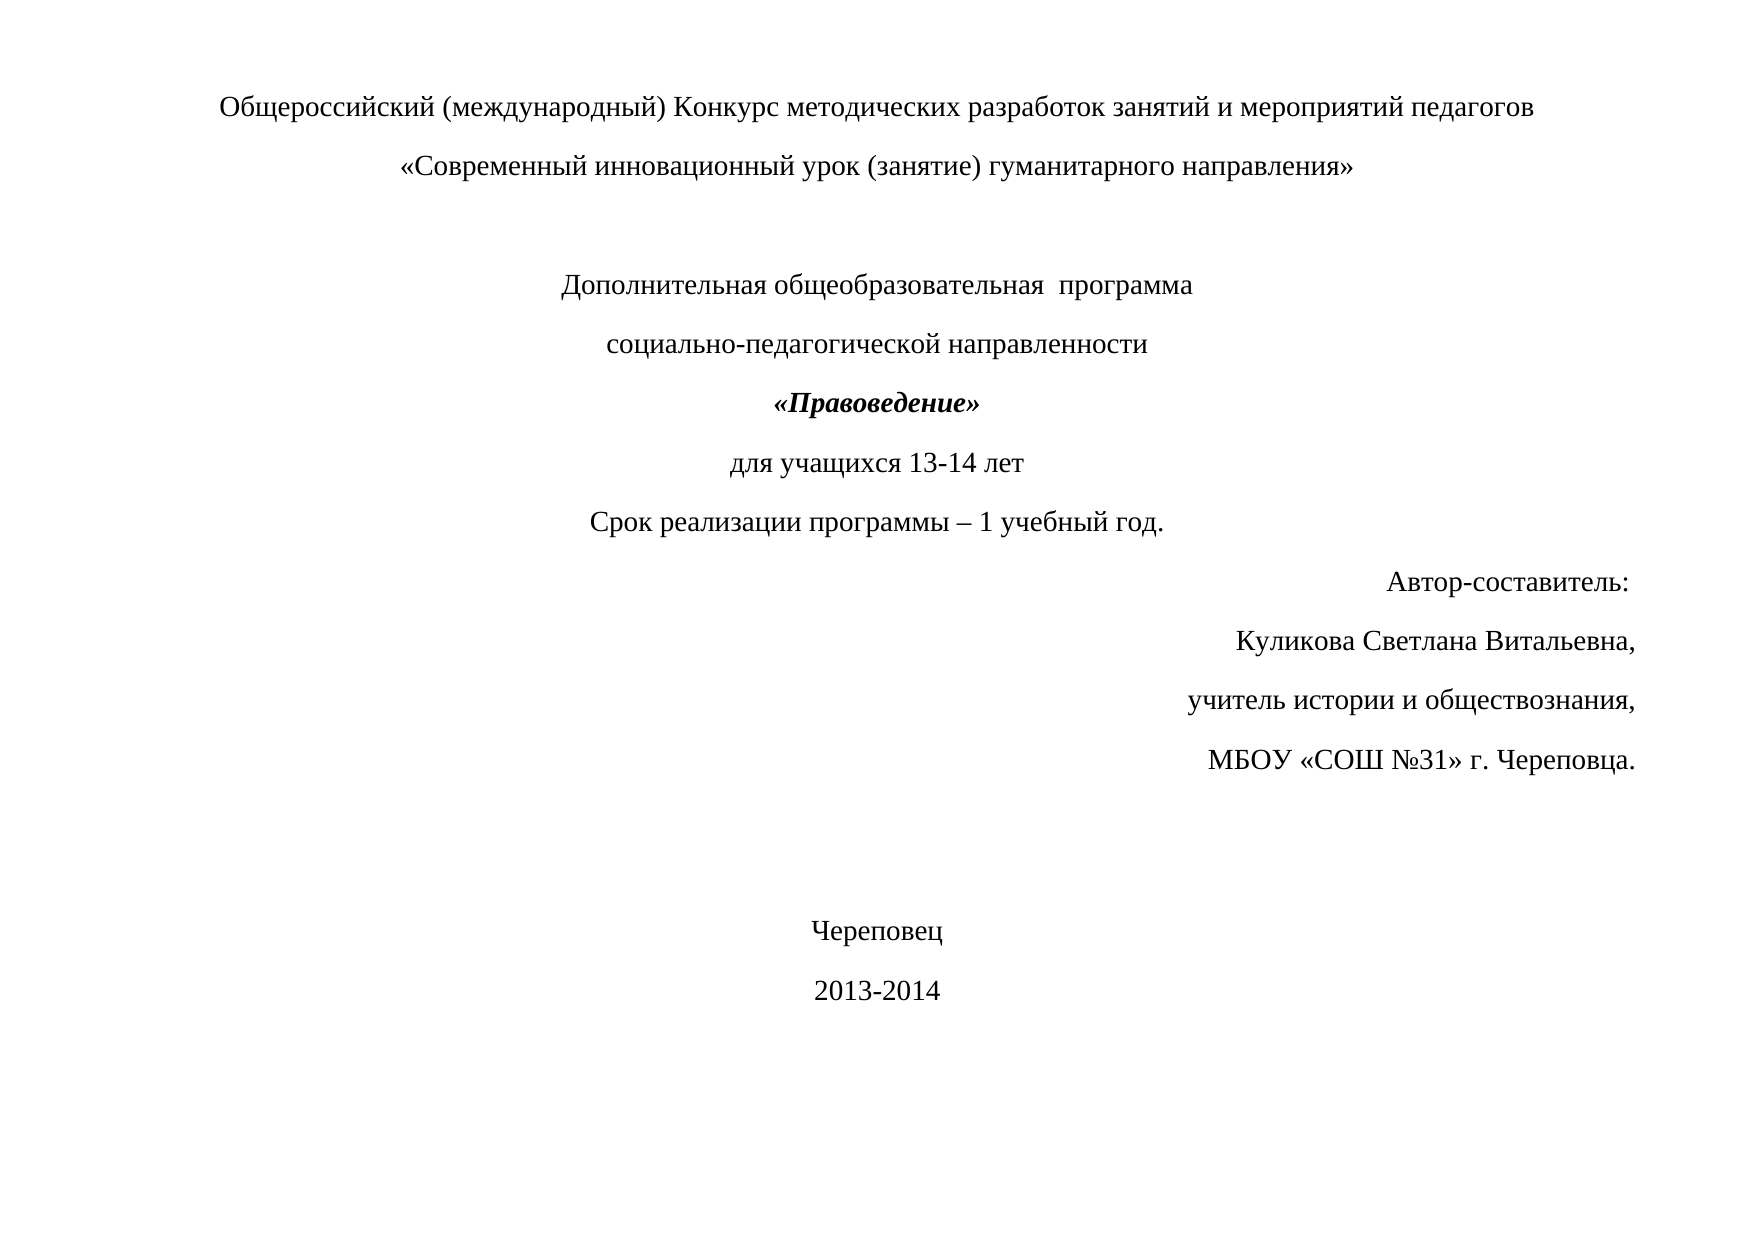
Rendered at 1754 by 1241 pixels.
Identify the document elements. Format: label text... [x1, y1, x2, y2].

text Автор-составитель: [118, 564, 1636, 597]
text социально-педагогической направленности [118, 326, 1636, 360]
text Куликова Светлана Витальевна, [487, 623, 1636, 657]
text Общероссийский (международный) Конкурс методических разработок занятий и мероприятий педагогов [118, 89, 1636, 122]
text «Правоведение» [118, 386, 1636, 419]
text Дополнительная общеобразовательная программа [118, 267, 1636, 300]
text «Современный инновационный урок (занятие) гуманитарного направления» [118, 148, 1636, 182]
text Череповец [118, 913, 1636, 947]
text 2013-2014 [118, 973, 1636, 1006]
text Срок реализации программы – 1 учебный год. [118, 504, 1636, 538]
text МБОУ «СОШ №31» г. Череповца. [487, 742, 1636, 775]
text учитель истории и обществознания, [487, 682, 1636, 716]
text для учащихся 13-14 лет [118, 445, 1636, 478]
